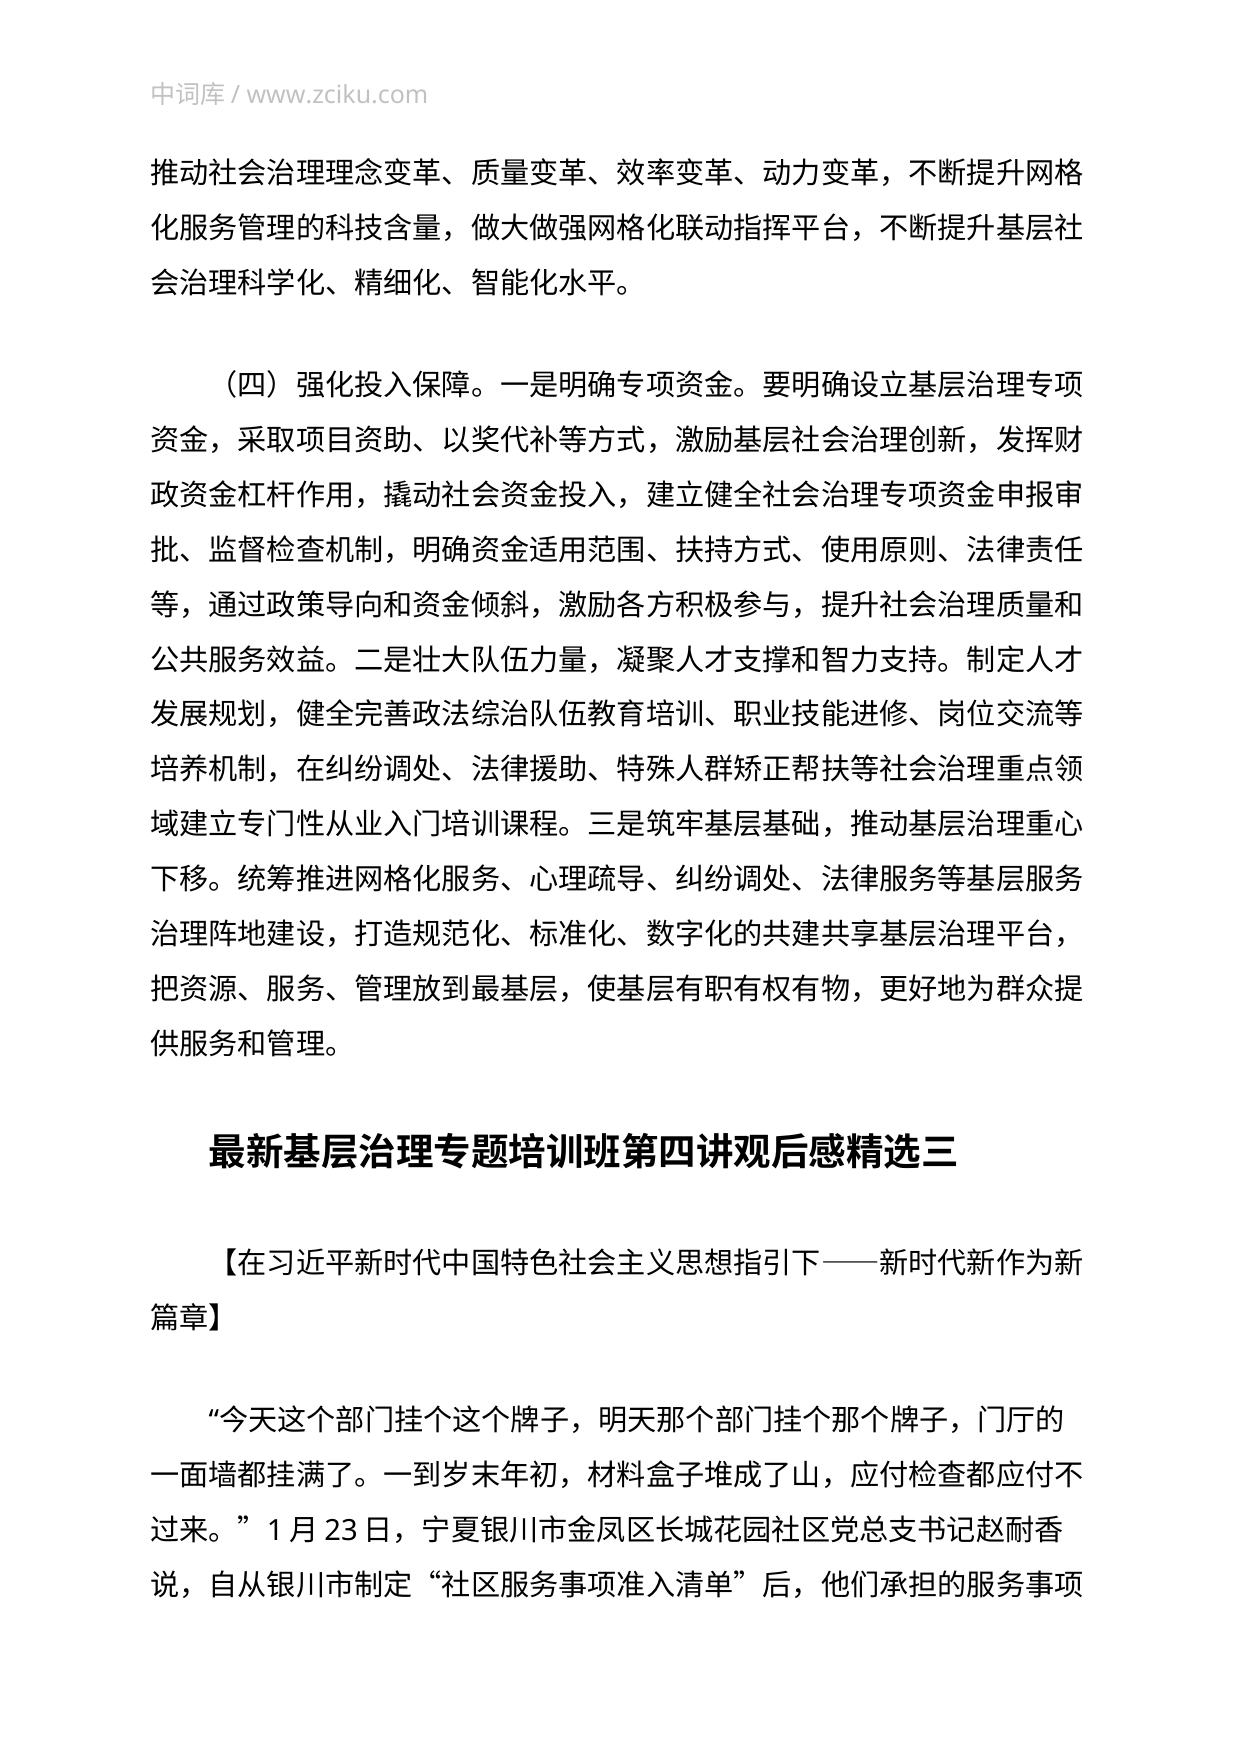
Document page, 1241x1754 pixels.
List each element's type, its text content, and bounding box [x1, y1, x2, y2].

text （四）强化投入保障。一是明确专项资金。要明确设立基层治理专项资金，采取项目资助、以奖代补等方式，激励基层社会治理创新，发挥财政资金杠杆作用，撬动社会资金投入，建立健全社会治理专项资金申报审批、监督检查机制，明确资金适用范围、扶持方式、使用原则、法律责任等，通过政策导向和资金倾斜，激励各方积极参与，提升社会治理质量和公共服务效益。二是壮大队伍力量，凝聚人才支撑和智力支持。制定人才发展规划，健全完善政法综治队伍教育培训、职业技能进修、岗位交流等培养机制，在纠纷调处、法律援助、特殊人群矫正帮扶等社会治理重点领域建立专门性从业入门培训课程。三是筑牢基层基础，推动基层治理重心下移。统筹推进网格化服务、心理疏导、纠纷调处、法律服务等基层服务治理阵地建设，打造规范化、标准化、数字化的共建共享基层治理平台，把资源、服务、管理放到最基层，使基层有职有权有物，更好地为群众提供服务和管理。 [150, 362, 1090, 1063]
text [150, 150, 1090, 302]
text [150, 1396, 1090, 1603]
text 最新基层治理专题培训班第四讲观后感精选三 [150, 1122, 1090, 1176]
text 【在习近平新时代中国特色社会主义思想指引下——新时代新作为新篇章】 [150, 1239, 1090, 1337]
